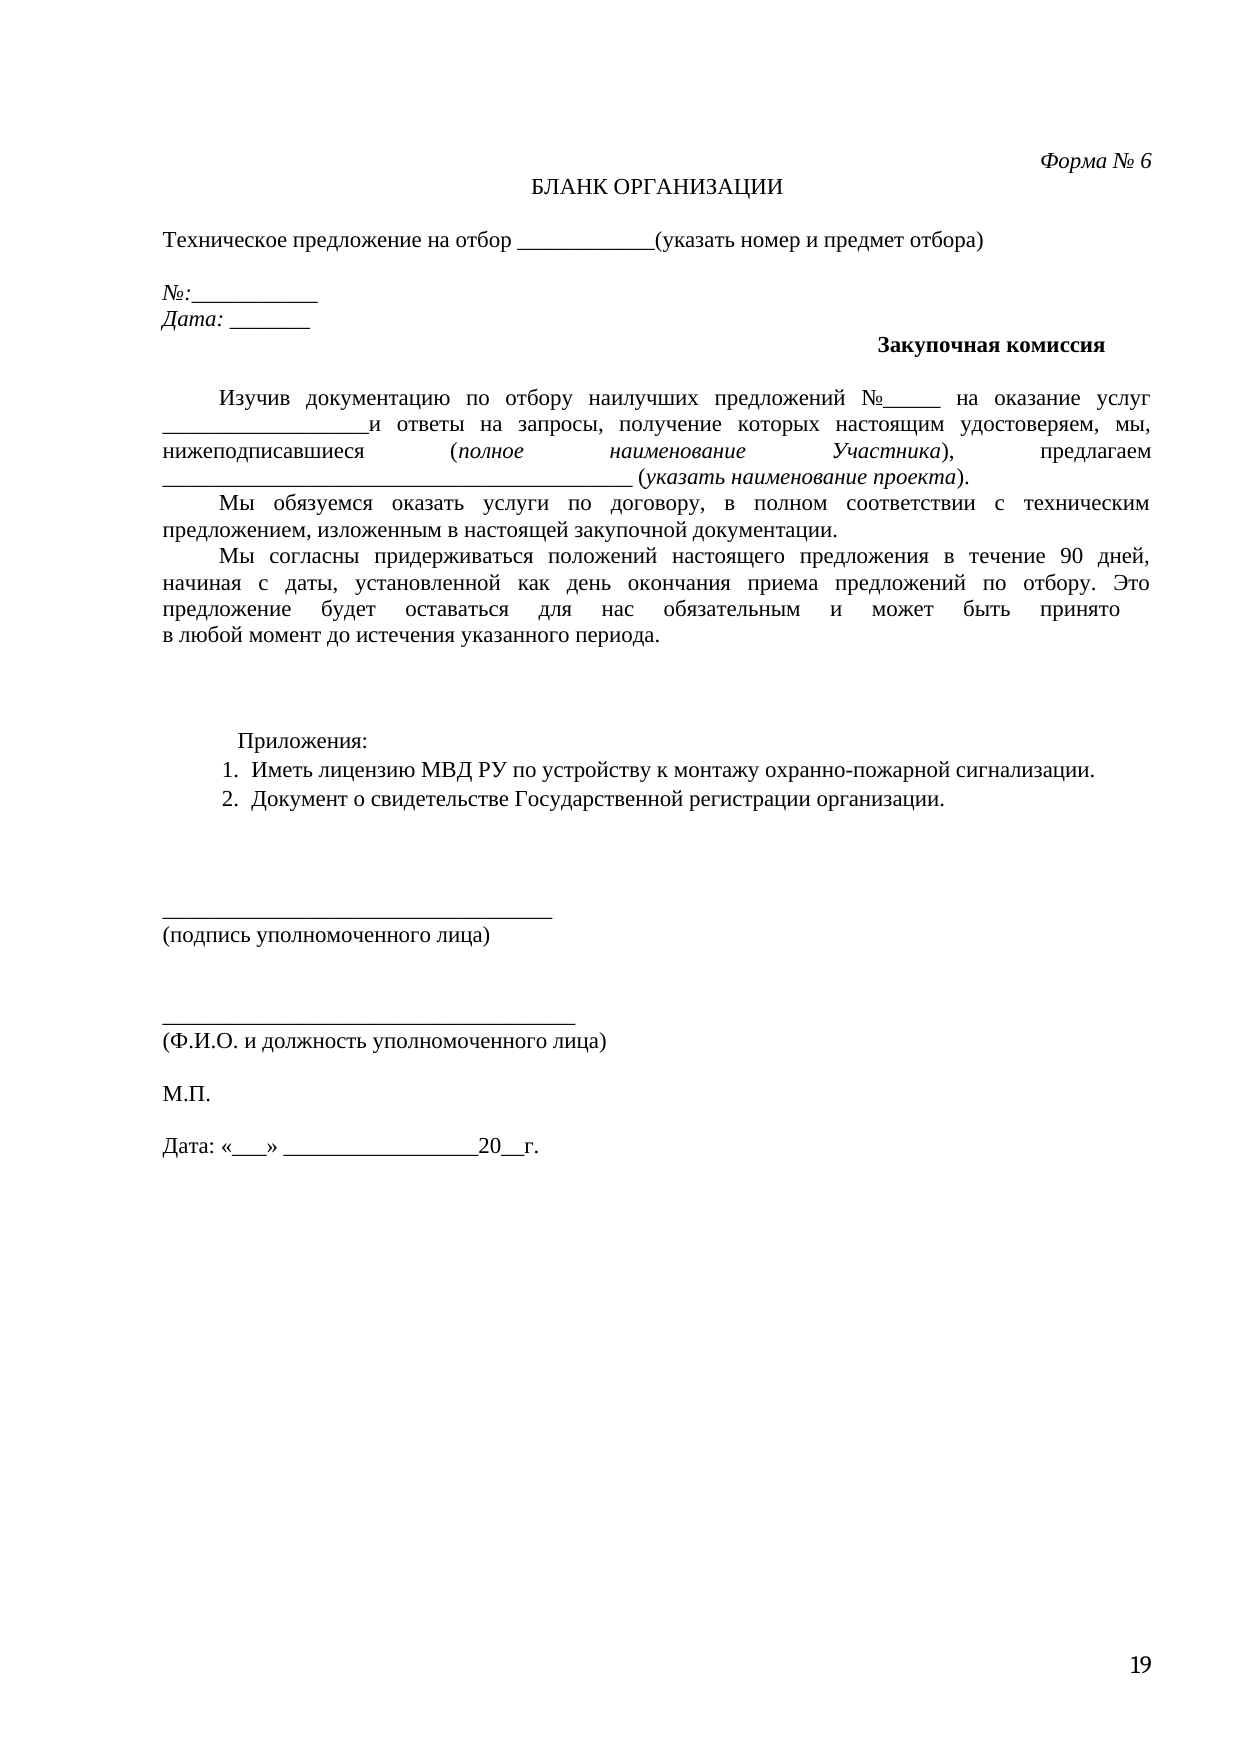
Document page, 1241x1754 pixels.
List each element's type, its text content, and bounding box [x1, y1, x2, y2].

text (подпись уполномоченного лица) [162, 922, 1152, 948]
list Иметь лицензию МВД РУ по устройству к монтажу охранно-пожарной сигнализации. [162, 756, 1152, 782]
text Техническое предложение на отбор ____________(указать номер и предмет отбора) [162, 226, 1152, 252]
text М.П. [162, 1080, 1152, 1106]
list Документ о свидетельстве Государственной регистрации организации. [162, 784, 1152, 811]
text №:___________ [162, 279, 1152, 305]
text Изучив документацию по отбору наилучших предложений №_____ на оказание услуг __________________и ответы на запросы, получение которых настоящим удостоверяем, мы, нижеподписавшиеся (полное наименование Участника), предлагаем _________________________________________ (указать наименование проекта). [162, 384, 1152, 489]
text __________________________________ [162, 895, 1152, 922]
text Форма № 6 [162, 147, 1152, 173]
text БЛАНК ОРГАНИЗАЦИИ [162, 173, 1152, 199]
text Мы согласны придерживаться положений настоящего предложения в течение 90 дней, начиная с даты, установленной как день окончания приема предложений по отбору. Это предложение будет оставаться для нас обязательным и может быть принято в любой момент до истечения указанного периода. [162, 542, 1152, 648]
text Приложения: [162, 727, 1152, 753]
text Закупочная комиссия [812, 331, 1163, 358]
text (Ф.И.О. и должность уполномоченного лица) [162, 1027, 1152, 1053]
text Мы обязуемся оказать услуги по договору, в полном соответствии с техническим предложением, изложенным в настоящей закупочной документации. [162, 489, 1152, 542]
text ____________________________________ [162, 1001, 1152, 1027]
text Дата: «___» _________________20__г. [162, 1132, 1152, 1159]
text Дата: _______ [162, 305, 1152, 331]
